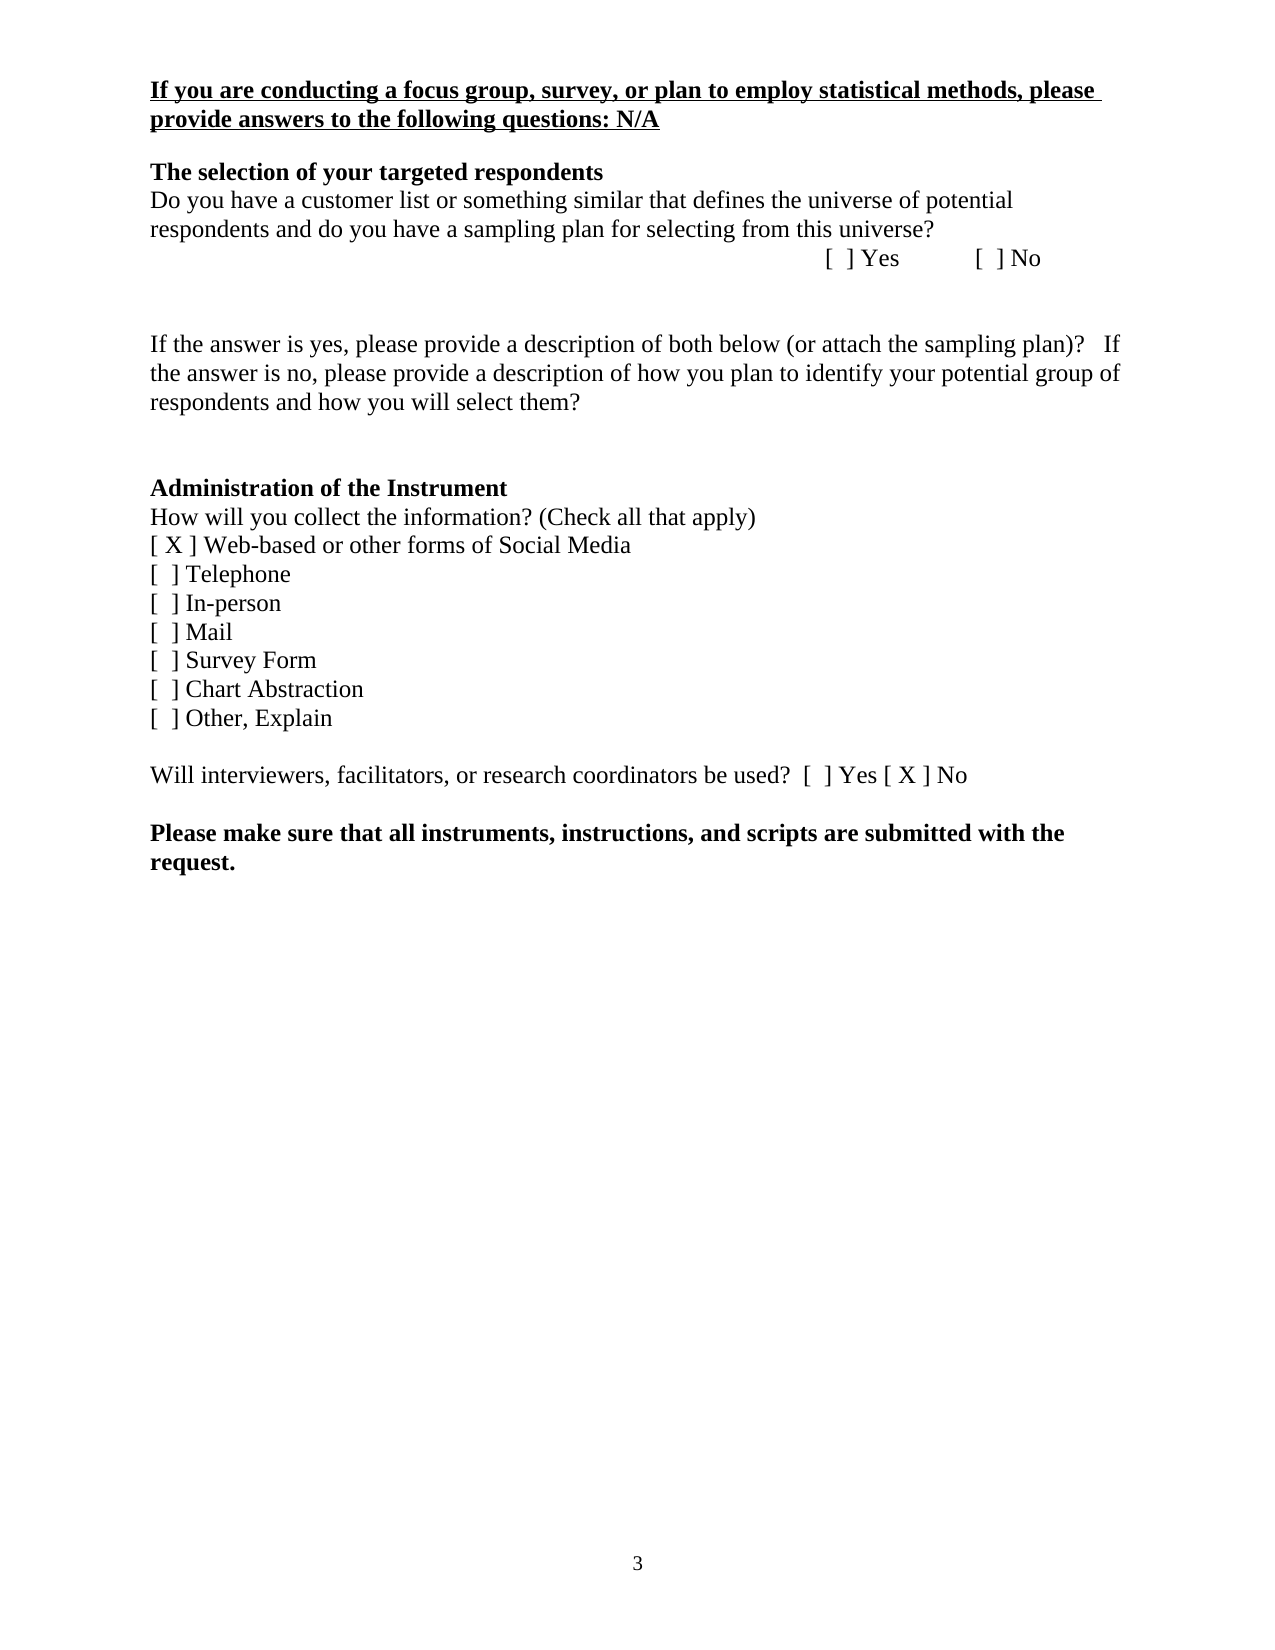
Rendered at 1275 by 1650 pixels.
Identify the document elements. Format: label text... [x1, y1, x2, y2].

text How will you collect the information? (Check all that apply) [150, 502, 1125, 530]
text [ ] Mail [150, 617, 1125, 645]
text [ ] Chart Abstraction [150, 674, 1125, 703]
text Please make sure that all instruments, instructions, and scripts are submitted with the request. [150, 818, 1125, 875]
text The selection of your targeted respondents [150, 157, 1125, 185]
text [ ] Survey Form [150, 645, 1125, 674]
text Administration of the Instrument [150, 473, 1125, 502]
text [ ] Other, Explain [150, 703, 1125, 732]
text [ X ] Web-based or other forms of Social Media [150, 530, 1125, 559]
text [ ] In-person [150, 588, 1125, 617]
text If you are conducting a focus group, survey, or plan to employ statistical methods, please provide answers to the following questions: N/A [150, 75, 1125, 132]
text If the answer is yes, please provide a description of both below (or attach the sampling plan)? If the answer is no, please provide a description of how you plan to identify your potential group of respondents and how you will select them? [150, 329, 1125, 415]
text Will interviewers, facilitators, or research coordinators be used? [ ] Yes [ X ] No [150, 760, 1125, 789]
text [ ] Telephone [150, 559, 1125, 588]
text Do you have a customer list or something similar that defines the universe of potential respondents and do you have a sampling plan for selecting from this universe? [ ] Yes [ ] No [150, 185, 1125, 272]
